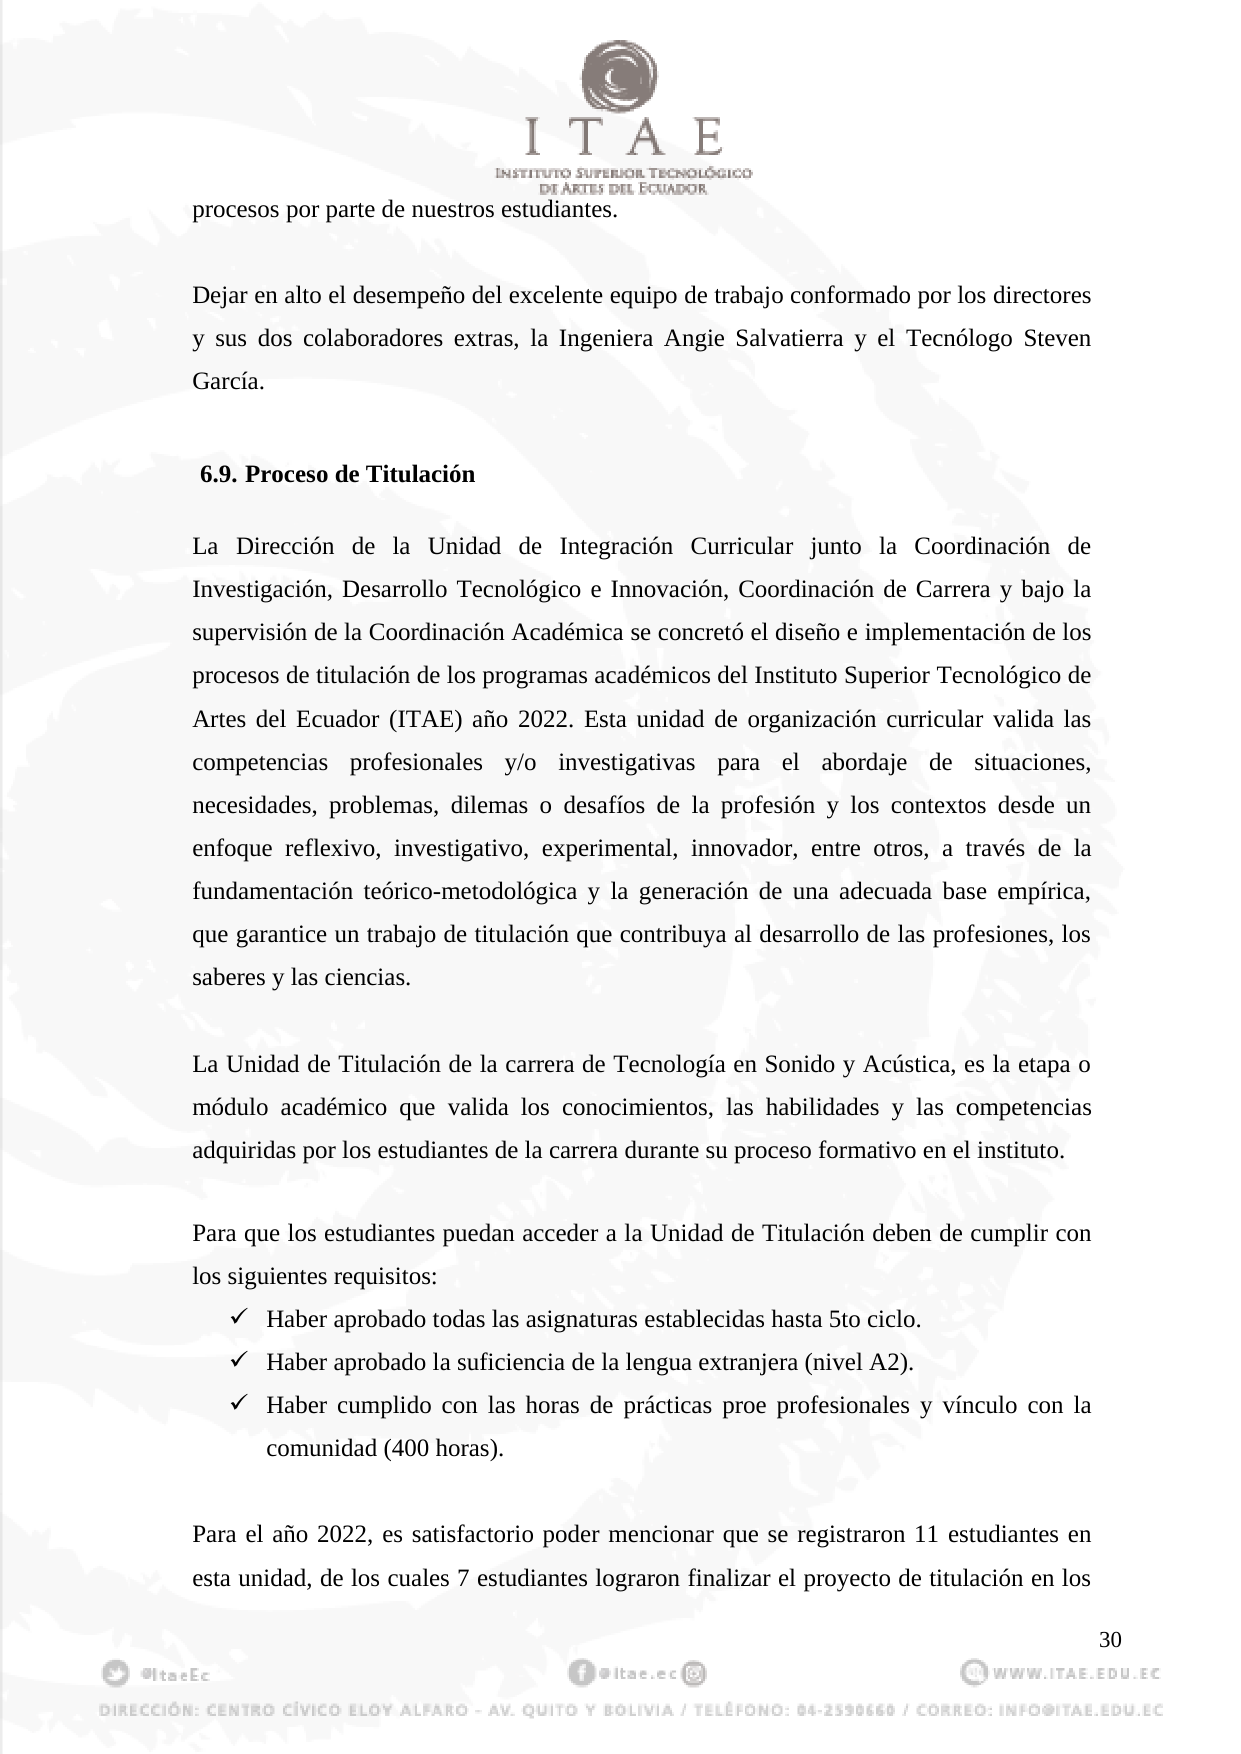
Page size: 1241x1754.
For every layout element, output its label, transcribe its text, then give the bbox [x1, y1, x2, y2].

text La Dirección de la Unidad de Integración Curricular junto la Coordinación de Investigación, Desarrollo Tecnológico e Innovación, Coordinación de Carrera y bajo la supervisión de la Coordinación Académica se concretó el diseño e implementación de los procesos de titulación de los programas académicos del Instituto Superior Tecnológico de Artes del Ecuador (ITAE) año 2022. Esta unidad de organización curricular valida las competencias profesionales y/o investigativas para el abordaje de situaciones, necesidades, problemas, dilemas o desafíos de la profesión y los contextos desde un enfoque reflexivo, investigativo, experimental, innovador, entre otros, a través de la fundamentación teórico-metodológica y la generación de una adecuada base empírica, que garantice un trabajo de titulación que contribuya al desarrollo de las profesiones, los saberes y las ciencias. [192, 531, 1092, 991]
list Haber aprobado la suficiencia de la lengua extranjera (nivel A2). [228, 1347, 1092, 1376]
text Para que los estudiantes puedan acceder a la Unidad de Titulación deben de cumplir con los siguientes requisitos: [192, 1218, 1092, 1289]
text Dejar en alto el desempeño del excelente equipo de trabajo conformado por los directores y sus dos colaboradores extras, la Ingeniera Angie Salvatierra y el Tecnólogo Steven García. [192, 280, 1092, 395]
picture [0, 0, 1241, 1754]
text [192, 1519, 1092, 1591]
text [192, 194, 1092, 222]
subtitle Proceso de Titulación [200, 459, 1122, 488]
text La Unidad de Titulación de la carrera de Tecnología en Sonido y Acústica, es la etapa o módulo académico que valida los conocimientos, las habilidades y las competencias adquiridas por los estudiantes de la carrera durante su proceso formativo en el instituto. [192, 1049, 1092, 1164]
list Haber cumplido con las horas de prácticas proe profesionales y vínculo con la comunidad (400 horas). [228, 1390, 1092, 1462]
list Haber aprobado todas las asignaturas establecidas hasta 5to ciclo. [228, 1304, 1092, 1333]
